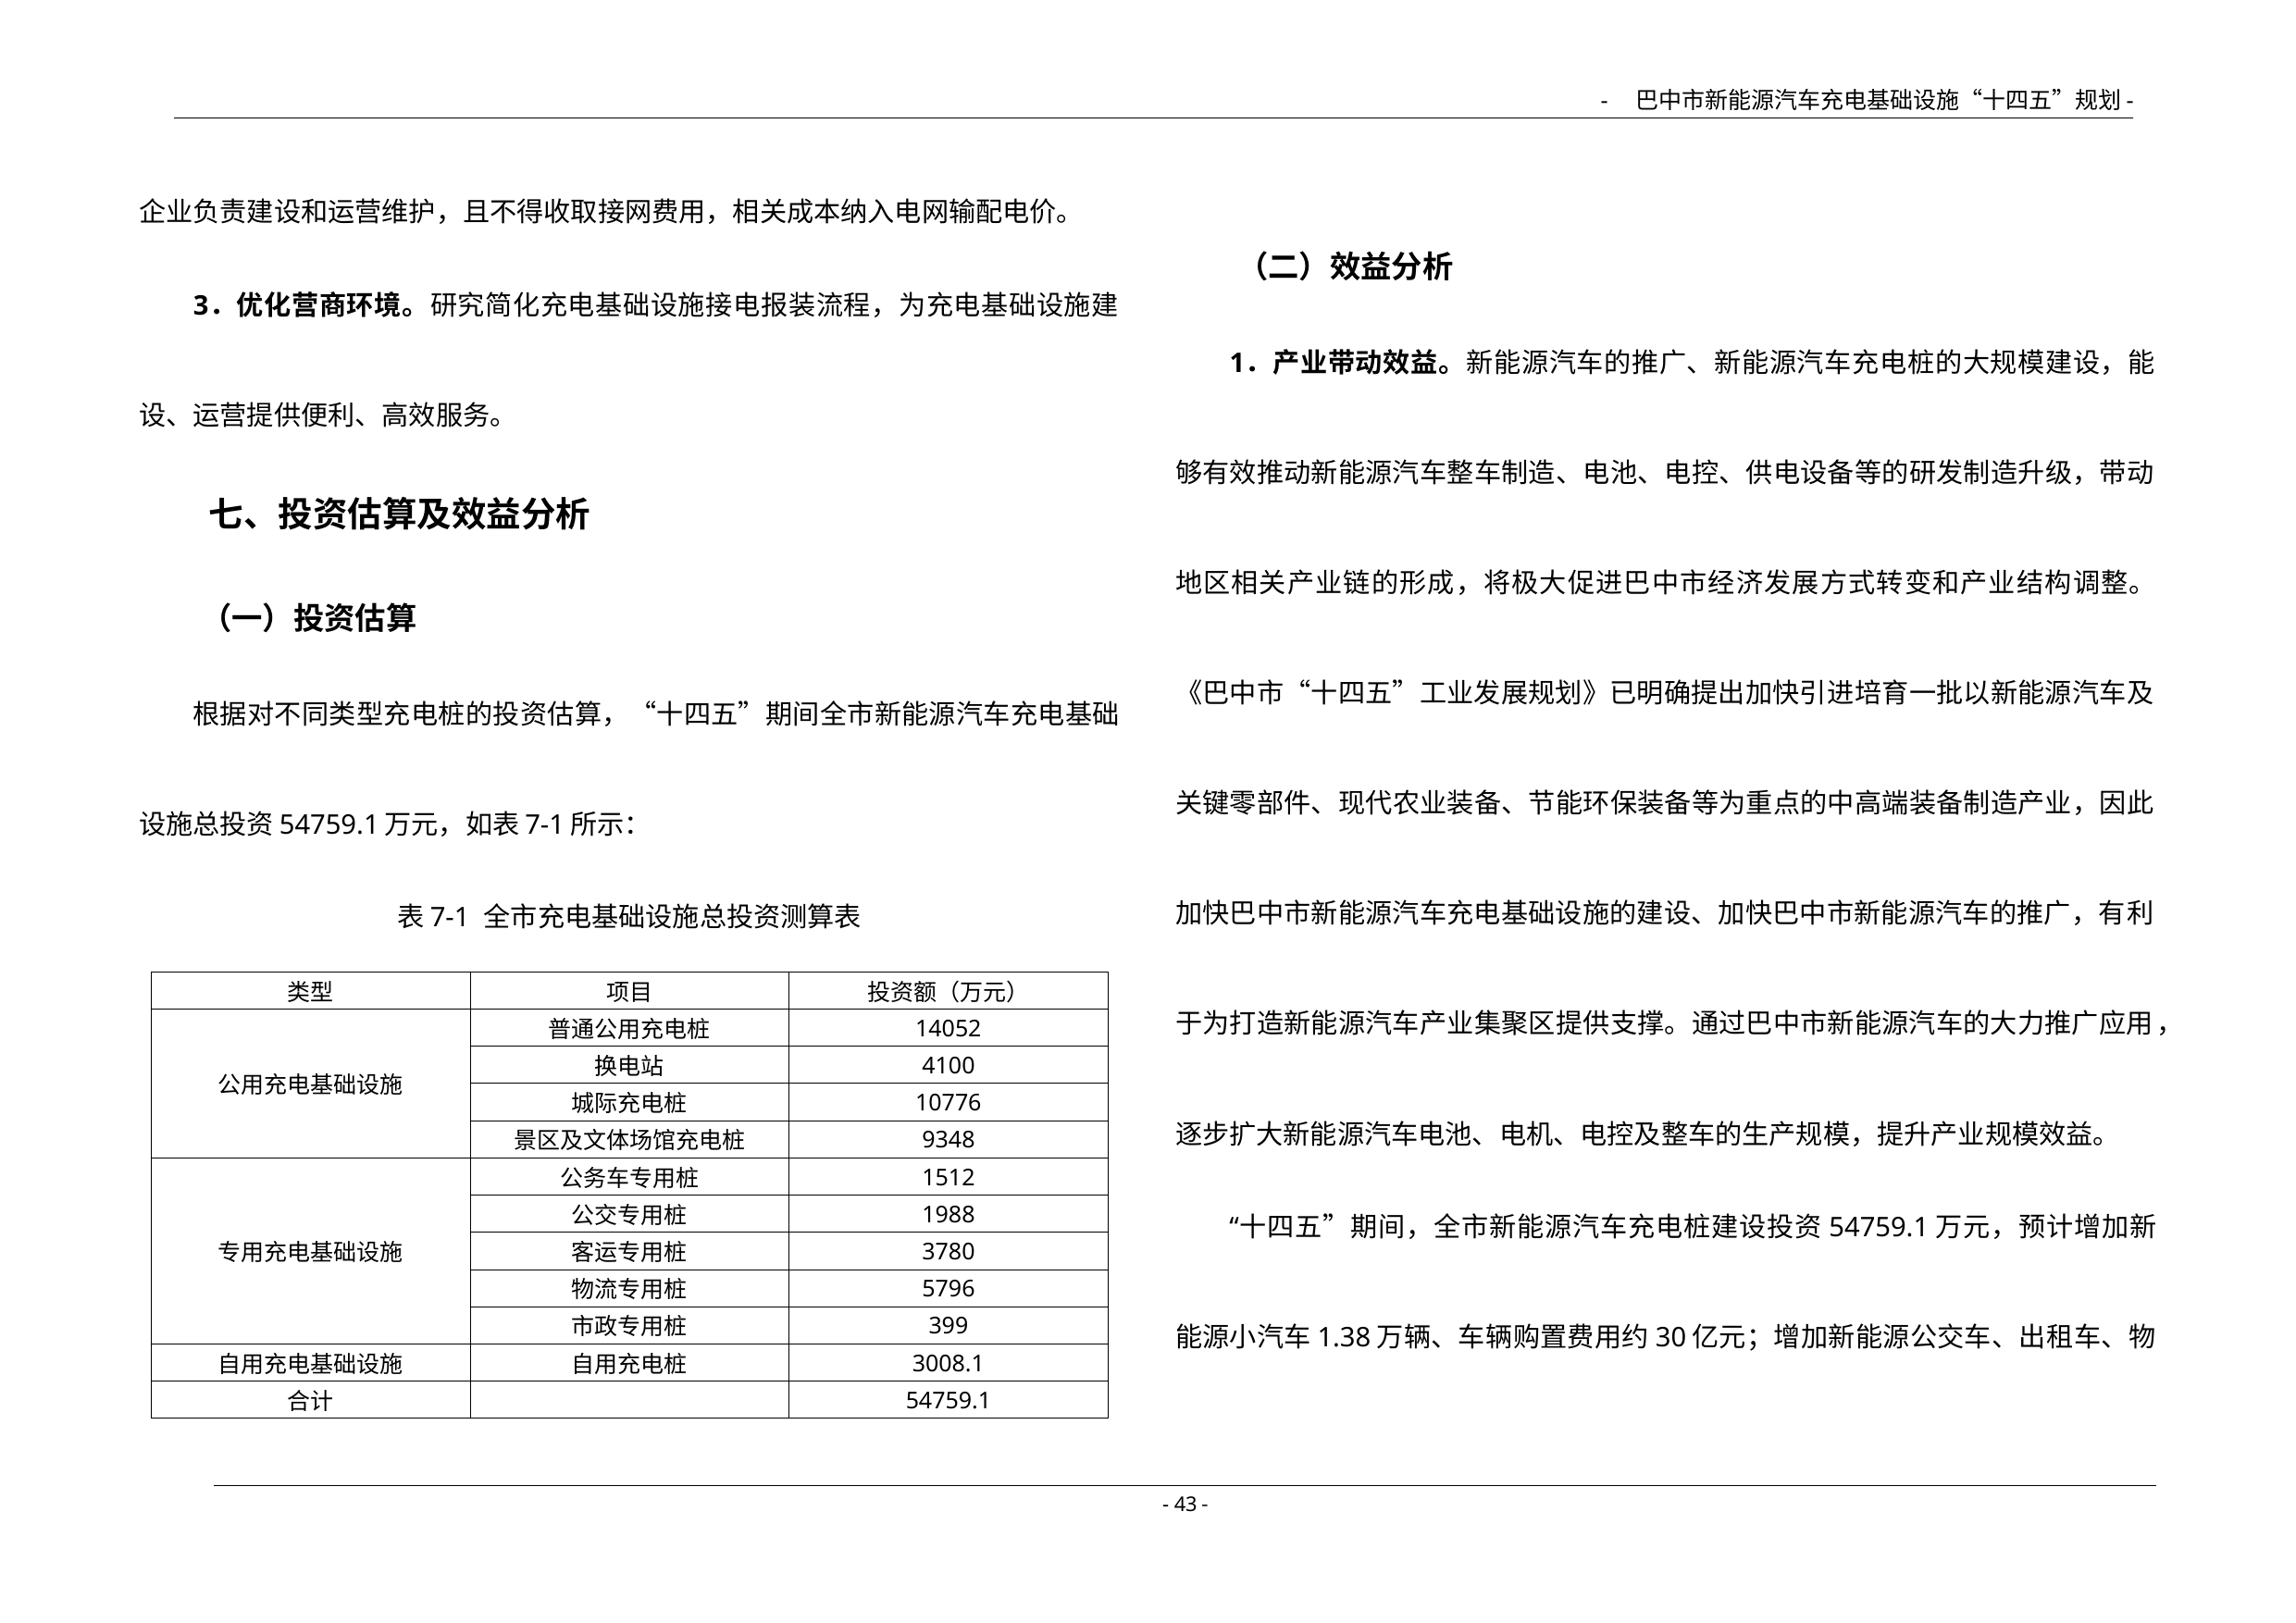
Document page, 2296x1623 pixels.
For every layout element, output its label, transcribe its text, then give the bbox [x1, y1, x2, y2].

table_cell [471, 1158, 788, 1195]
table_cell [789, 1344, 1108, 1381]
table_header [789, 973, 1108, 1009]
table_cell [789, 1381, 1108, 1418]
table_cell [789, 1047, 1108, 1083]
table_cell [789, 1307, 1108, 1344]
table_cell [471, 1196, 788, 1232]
text 3．优化营商环境。研究简化充电基础设施接电报装流程，为充电基础设施建设、运营提供便利、高效服务。 [139, 266, 1120, 450]
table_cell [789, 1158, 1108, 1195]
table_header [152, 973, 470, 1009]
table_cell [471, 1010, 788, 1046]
subtitle （二）效益分析 [1175, 229, 2156, 302]
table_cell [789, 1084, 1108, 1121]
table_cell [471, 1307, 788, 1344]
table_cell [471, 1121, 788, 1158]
text 1．产业带动效益。新能源汽车的推广、新能源汽车充电桩的大规模建设，能够有效推动新能源汽车整车制造、电池、电控、供电设备等的研发制造升级，带动地区相关产业链的形成，将极大促进巴中市经济发展方式转变和产业结构调整。《巴中市“十四五”工业发展规划》已明确提出加快引进培育一批以新能源汽车及关键零部件、现代农业装备、节能环保装备等为重点的中高端装备制造产业，因此加快巴中市新能源汽车充电基础设施的建设、加快巴中市新能源汽车的推广，有利于为打造新能源汽车产业集聚区提供支撑。通过巴中市新能源汽车的大力推广应用，逐步扩大新能源汽车电池、电机、电控及整车的生产规模，提升产业规模效益。 [1175, 324, 2156, 1169]
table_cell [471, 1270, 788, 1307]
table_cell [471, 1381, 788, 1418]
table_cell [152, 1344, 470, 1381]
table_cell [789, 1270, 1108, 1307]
subtitle （一）投资估算 [139, 579, 1120, 653]
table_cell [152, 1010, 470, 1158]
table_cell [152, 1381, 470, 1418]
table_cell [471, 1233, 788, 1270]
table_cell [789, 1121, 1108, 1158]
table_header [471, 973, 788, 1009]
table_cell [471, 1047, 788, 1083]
text 根据对不同类型充电桩的投资估算，“十四五”期间全市新能源汽车充电基础设施总投资54759.1万元，如表7-1所示： [139, 675, 1120, 859]
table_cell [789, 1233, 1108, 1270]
text 2．明确配套接入要求。从产权分界点到公网接入点的配套接网工程，由电网企业负责建设和运营维护，且不得收取接网费用，相关成本纳入电网输配电价。 [139, 173, 1120, 247]
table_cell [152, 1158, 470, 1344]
text 表7-1 全市充电基础设施总投资测算表 [139, 878, 1120, 952]
subtitle 七、投资估算及效益分析 [139, 475, 1120, 549]
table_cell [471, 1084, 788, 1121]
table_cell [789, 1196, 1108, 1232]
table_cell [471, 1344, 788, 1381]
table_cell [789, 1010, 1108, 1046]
